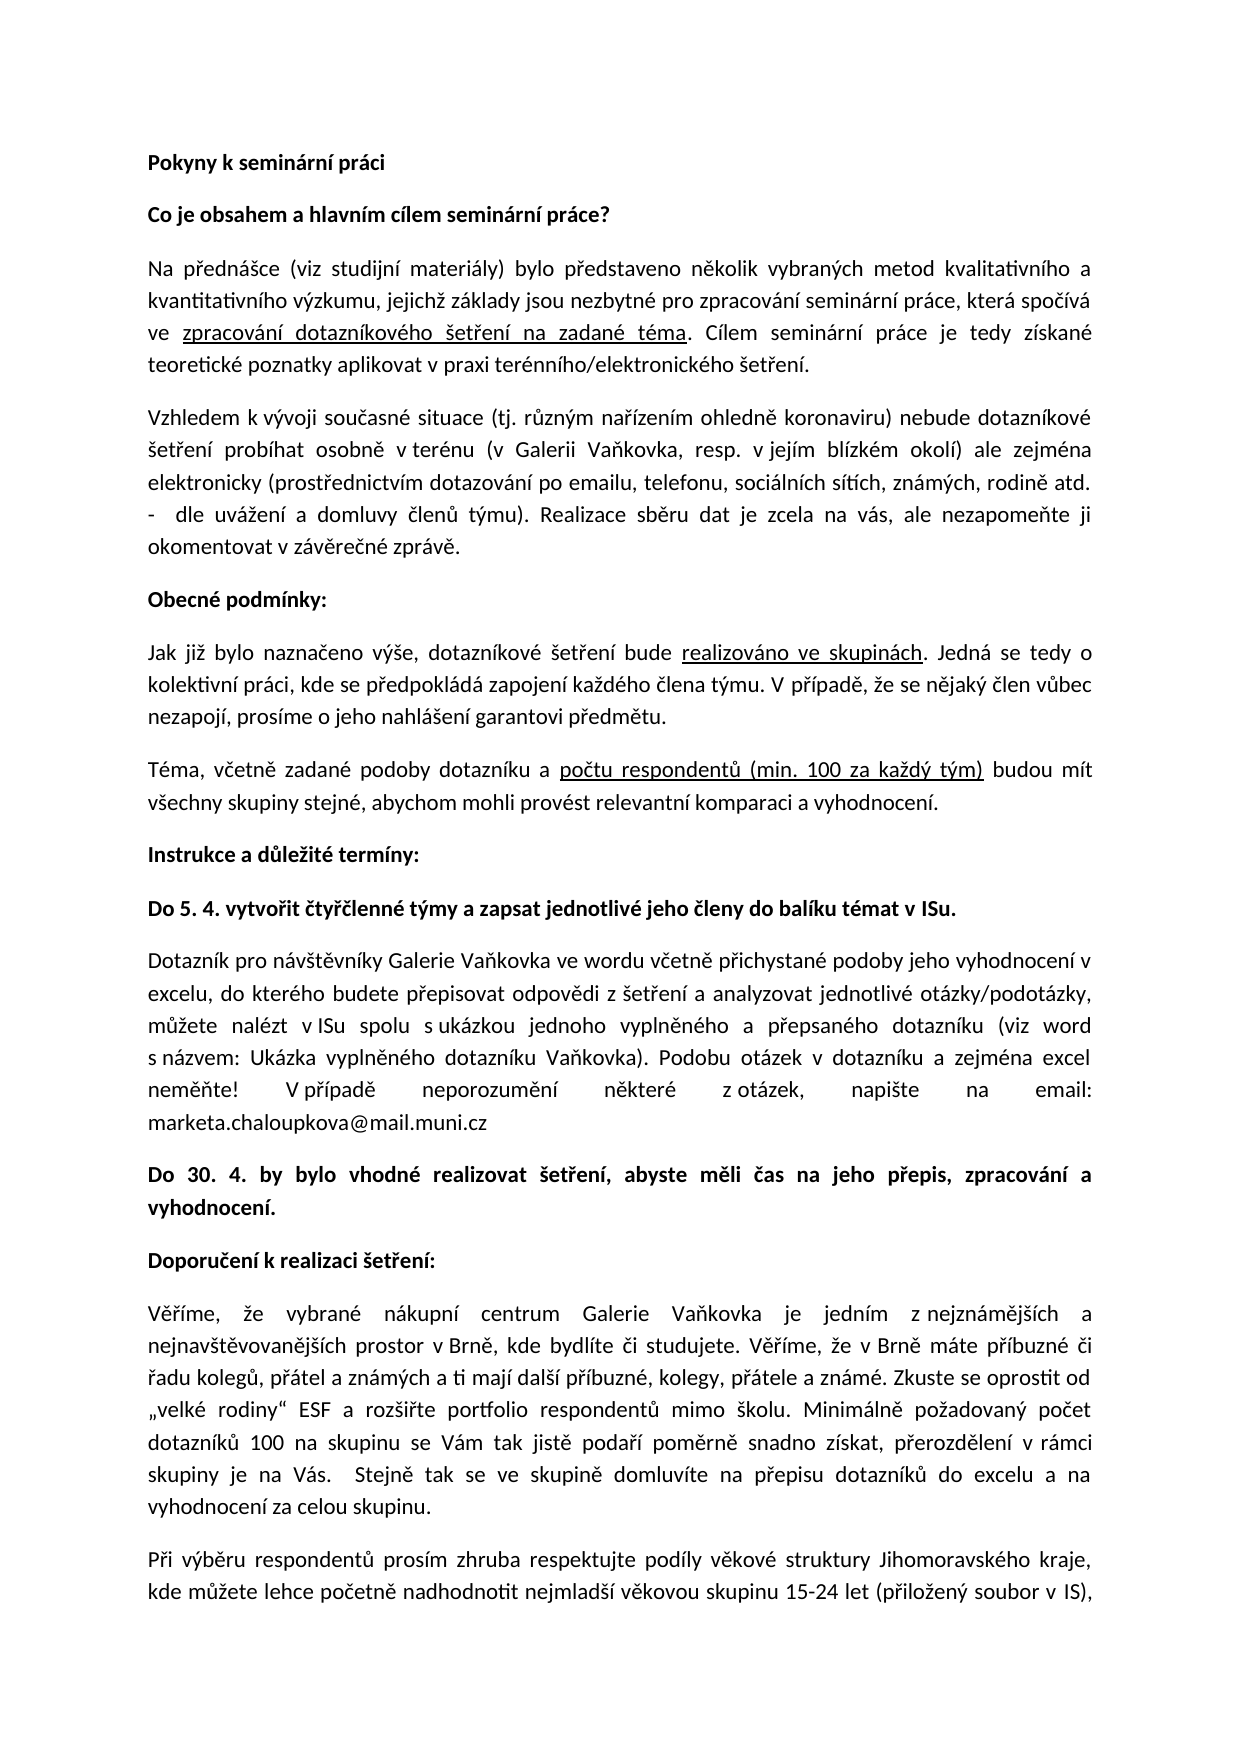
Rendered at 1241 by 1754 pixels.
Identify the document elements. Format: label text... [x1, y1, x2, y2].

text Téma, včetně zadané podoby dotazníku a počtu respondentů (min. 100 za každý tým) budou mít všechny skupiny stejné, abychom mohli provést relevantní komparaci a vyhodnocení. [148, 755, 1093, 816]
text Pokyny k seminární práci [148, 148, 1093, 176]
text Jak již bylo naznačeno výše, dotazníkové šetření bude realizováno ve skupinách. Jedná se tedy o kolektivní práci, kde se předpokládá zapojení každého člena týmu. V případě, že se nějaký člen vůbec nezapojí, prosíme o jeho nahlášení garantovi předmětu. [148, 638, 1093, 730]
text Doporučení k realizaci šetření: [148, 1246, 1093, 1274]
text Na přednášce (viz studijní materiály) bylo představeno několik vybraných metod kvalitativního a kvantitativního výzkumu, jejichž základy jsou nezbytné pro zpracování seminární práce, která spočívá ve zpracování dotazníkového šetření na zadané téma. Cílem seminární práce je tedy získané teoretické poznatky aplikovat v praxi terénního/elektronického šetření. [148, 254, 1093, 378]
text Vzhledem k vývoji současné situace (tj. různým nařízením ohledně koronaviru) nebude dotazníkové šetření probíhat osobně v terénu (v Galerii Vaňkovka, resp. v jejím blízkém okolí) ale zejména elektronicky (prostřednictvím dotazování po emailu, telefonu, sociálních sítích, známých, rodině atd. - dle uvážení a domluvy členů týmu). Realizace sběru dat je zcela na vás, ale nezapomeňte ji okomentovat v závěrečné zprávě. [148, 403, 1093, 560]
text Co je obsahem a hlavním cílem seminární práce? [148, 201, 1093, 229]
text Do 30. 4. by bylo vhodné realizovat šetření, abyste měli čas na jeho přepis, zpracování a vyhodnocení. [148, 1161, 1093, 1221]
text Věříme, že vybrané nákupní centrum Galerie Vaňkovka je jedním z nejznámějších a nejnavštěvovanějších prostor v Brně, kde bydlíte či studujete. Věříme, že v Brně máte příbuzné či řadu kolegů, přátel a známých a ti mají další příbuzné, kolegy, přátele a známé. Zkuste se oprostit od „velké rodiny“ ESF a rozšiřte portfolio respondentů mimo školu. Minimálně požadovaný počet dotazníků 100 na skupinu se Vám tak jistě podaří poměrně snadno získat, přerozdělení v rámci skupiny je na Vás. Stejně tak se ve skupině domluvíte na přepisu dotazníků do excelu a na vyhodnocení za celou skupinu. [148, 1299, 1093, 1520]
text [148, 1545, 1093, 1605]
text Do 5. 4. vytvořit čtyřčlenné týmy a zapsat jednotlivé jeho členy do balíku témat v ISu. [148, 894, 1093, 922]
text Instrukce a důležité termíny: [148, 841, 1093, 869]
text Dotazník pro návštěvníky Galerie Vaňkovka ve wordu včetně přichystané podoby jeho vyhodnocení v excelu, do kterého budete přepisovat odpovědi z šetření a analyzovat jednotlivé otázky/podotázky, můžete nalézt v ISu spolu s ukázkou jednoho vyplněného a přepsaného dotazníku (viz word s názvem: Ukázka vyplněného dotazníku Vaňkovka). Podobu otázek v dotazníku a zejména excel neměňte! V případě neporozumění některé z otázek, napište na email: marketa.chaloupkova@mail.muni.cz [148, 947, 1093, 1136]
text Obecné podmínky: [148, 585, 1093, 613]
